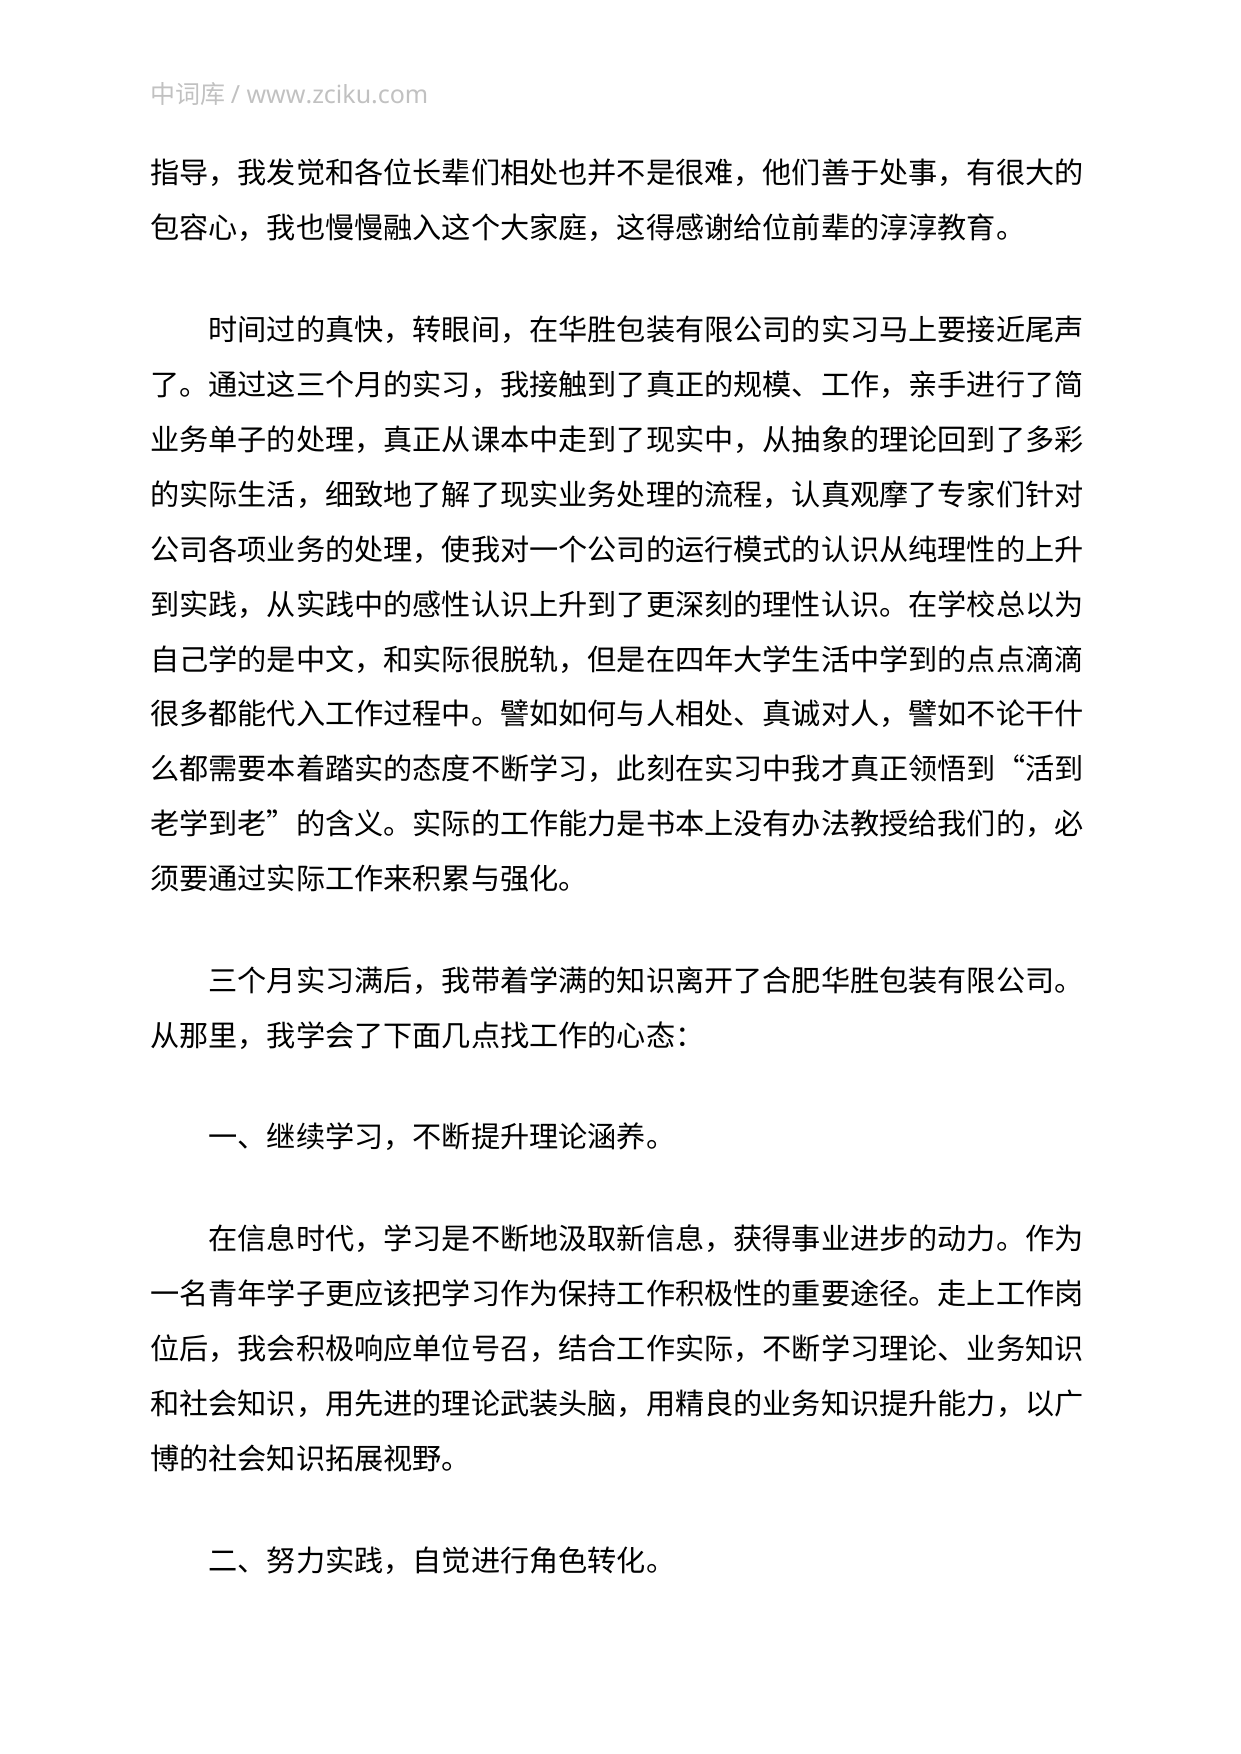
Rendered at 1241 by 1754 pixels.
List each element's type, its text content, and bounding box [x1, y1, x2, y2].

text 二、努力实践，自觉进行角色转化。 [150, 1537, 1090, 1579]
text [150, 150, 1090, 247]
text 三个月实习满后，我带着学满的知识离开了合肥华胜包装有限公司。从那里，我学会了下面几点找工作的心态： [150, 957, 1090, 1054]
text 时间过的真快，转眼间，在华胜包装有限公司的实习马上要接近尾声了。通过这三个月的实习，我接触到了真正的规模、工作，亲手进行了简业务单子的处理，真正从课本中走到了现实中，从抽象的理论回到了多彩的实际生活，细致地了解了现实业务处理的流程，认真观摩了专家们针对公司各项业务的处理，使我对一个公司的运行模式的认识从纯理性的上升到实践，从实践中的感性认识上升到了更深刻的理性认识。在学校总以为自己学的是中文，和实际很脱轨，但是在四年大学生活中学到的点点滴滴很多都能代入工作过程中。譬如如何与人相处、真诚对人，譬如不论干什么都需要本着踏实的态度不断学习，此刻在实习中我才真正领悟到“活到老学到老”的含义。实际的工作能力是书本上没有办法教授给我们的，必须要通过实际工作来积累与强化。 [150, 307, 1090, 898]
text 在信息时代，学习是不断地汲取新信息，获得事业进步的动力。作为一名青年学子更应该把学习作为保持工作积极性的重要途径。走上工作岗位后，我会积极响应单位号召，结合工作实际，不断学习理论、业务知识和社会知识，用先进的理论武装头脑，用精良的业务知识提升能力，以广博的社会知识拓展视野。 [150, 1216, 1090, 1478]
text 一、继续学习，不断提升理论涵养。 [150, 1114, 1090, 1156]
